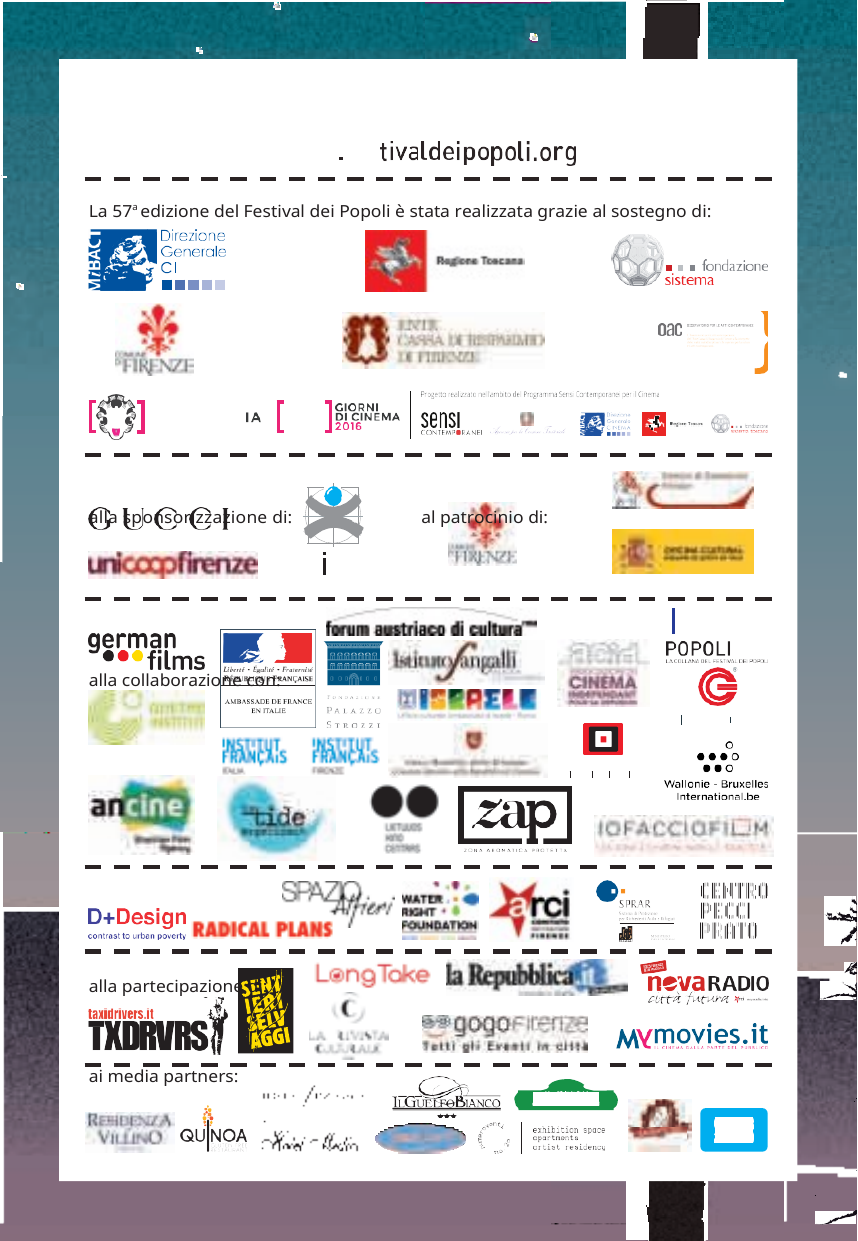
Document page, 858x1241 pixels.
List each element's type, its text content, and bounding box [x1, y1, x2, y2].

text La 57a edizione del Festival dei Popoli è stata realizzata grazie al sostegno di: [88, 200, 741, 223]
picture [0, 0, 857, 1241]
text alla partecipazione di: [88, 974, 741, 997]
text alla collaborazione con: [88, 669, 741, 691]
text ai media partners: [88, 1064, 741, 1087]
text alla sponsorizzazione di: al patrocinio di: [88, 506, 741, 528]
